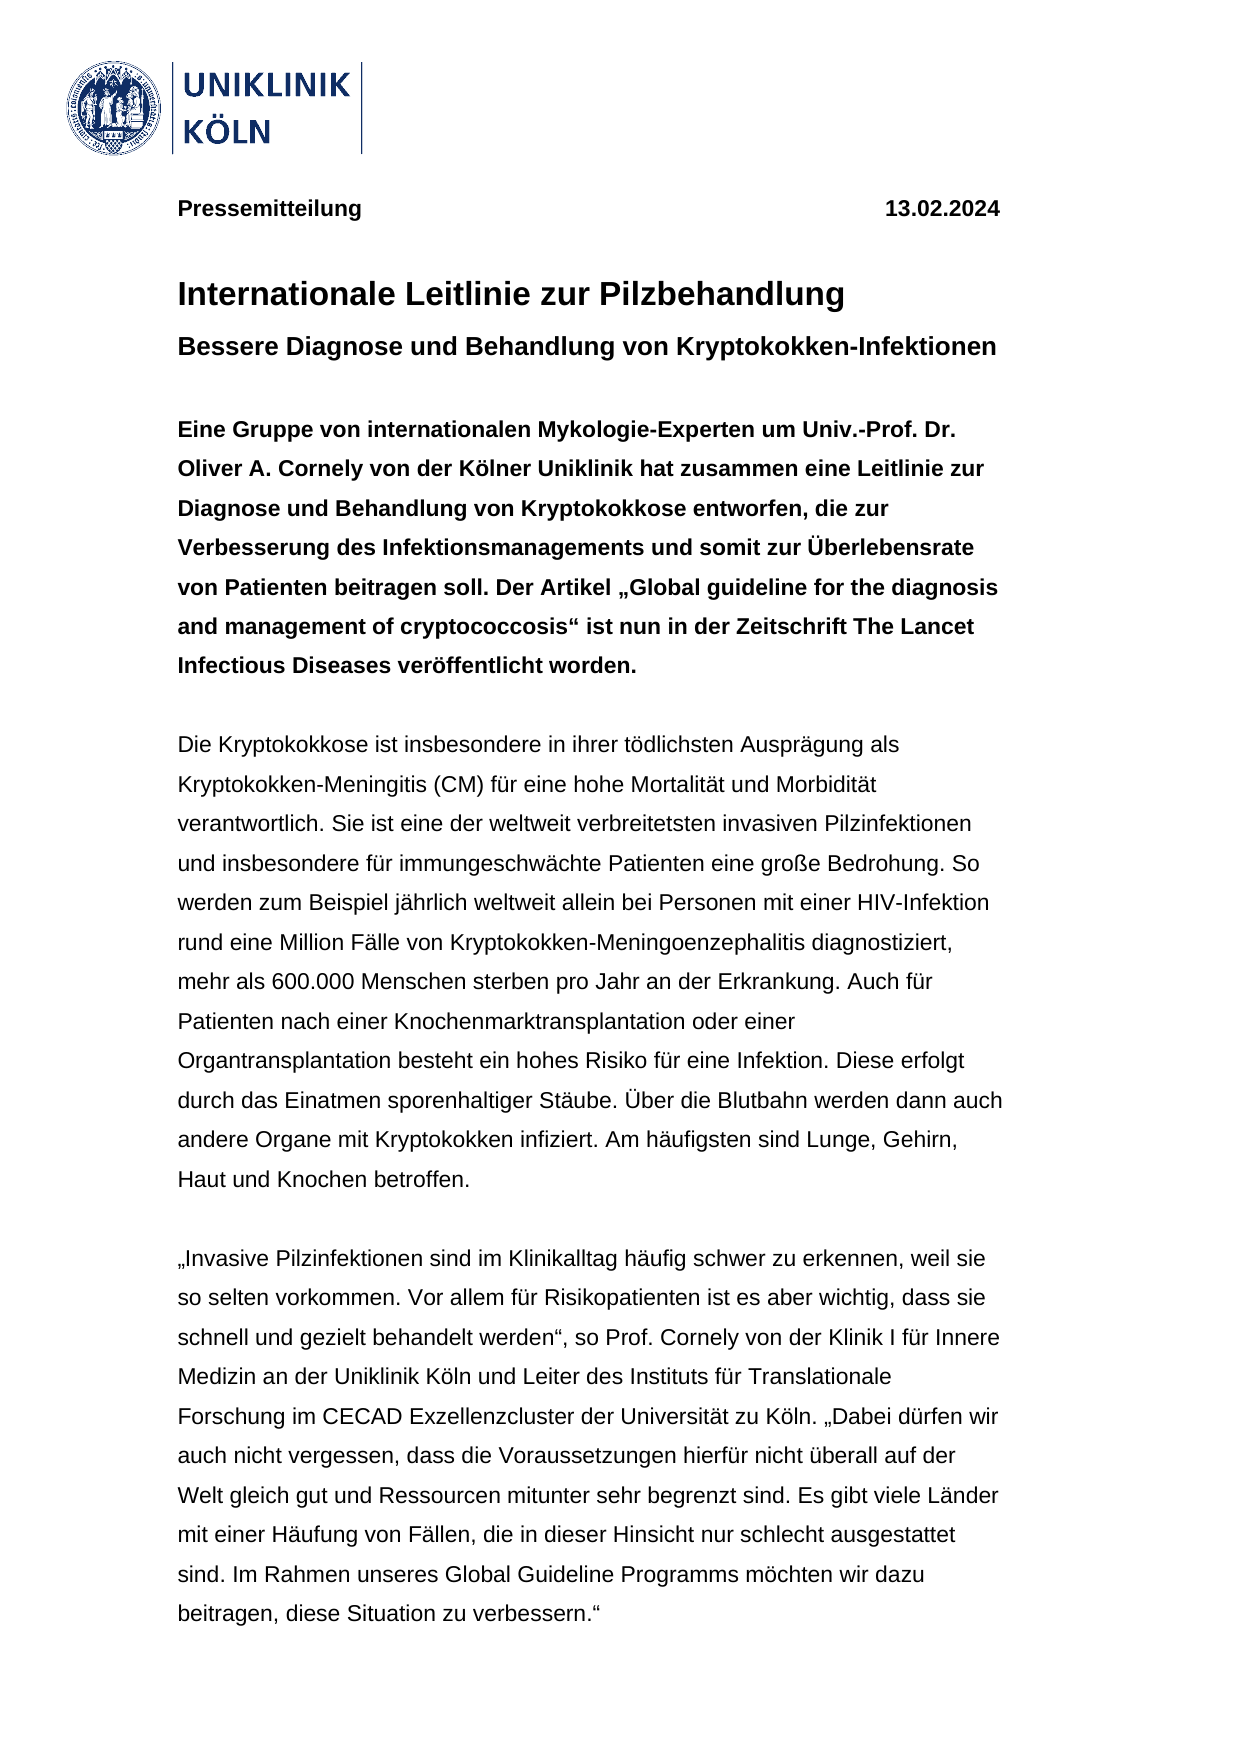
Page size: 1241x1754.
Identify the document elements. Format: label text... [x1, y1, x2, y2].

text Bessere Diagnose und Behandlung von Kryptokokken-Infektionen [177, 331, 1004, 361]
text Eine Gruppe von internationalen Mykologie-Experten um Univ.-Prof. Dr. Oliver A. Cornely von der Kölner Uniklinik hat zusammen eine Leitlinie zur Diagnose und Behandlung von Kryptokokkose entworfen, die zur Verbesserung des Infektionsmanagements und somit zur Überlebensrate von Patienten beitragen soll. Der Artikel „Global guideline for the diagnosis and management of cryptococcosis“ ist nun in der Zeitschrift The Lancet Infectious Diseases veröffentlicht worden. [177, 416, 1004, 679]
text Pressemitteilung 13.02.2024 [177, 195, 1004, 221]
text Die Kryptokokkose ist insbesondere in ihrer tödlichsten Ausprägung als Kryptokokken-Meningitis (CM) für eine hohe Mortalität und Morbidität verantwortlich. Sie ist eine der weltweit verbreitetsten invasiven Pilzinfektionen und insbesondere für immungeschwächte Patienten eine große Bedrohung. So werden zum Beispiel jährlich weltweit allein bei Personen mit einer HIV-Infektion rund eine Million Fälle von Kryptokokken-Meningoenzephalitis diagnostiziert, mehr als 600.000 Menschen sterben pro Jahr an der Erkrankung. Auch für Patienten nach einer Knochenmarktransplantation oder einer Organtransplantation besteht ein hohes Risiko für eine Infektion. Diese erfolgt durch das Einatmen sporenhaltiger Stäube. Über die Blutbahn werden dann auch andere Organe mit Kryptokokken infiziert. Am häufigsten sind Lunge, Gehirn, Haut und Knochen betroffen. [177, 731, 1004, 1192]
text Internationale Leitlinie zur Pilzbehandlung [177, 274, 1004, 312]
picture [8, 1, 1241, 179]
text „Invasive Pilzinfektionen sind im Klinikalltag häufig schwer zu erkennen, weil sie so selten vorkommen. Vor allem für Risikopatienten ist es aber wichtig, dass sie schnell und gezielt behandelt werden“, so Prof. Cornely von der Klinik I für Innere Medizin an der Uniklinik Köln und Leiter des Instituts für Translationale Forschung im CECAD Exzellenzcluster der Universität zu Köln. „Dabei dürfen wir auch nicht vergessen, dass die Voraussetzungen hierfür nicht überall auf der Welt gleich gut und Ressourcen mitunter sehr begrenzt sind. Es gibt viele Länder mit einer Häufung von Fällen, die in dieser Hinsicht nur schlecht ausgestattet sind. Im Rahmen unseres Global Guideline Programms möchten wir dazu beitragen, diese Situation zu verbessern.“ [177, 1245, 1004, 1626]
